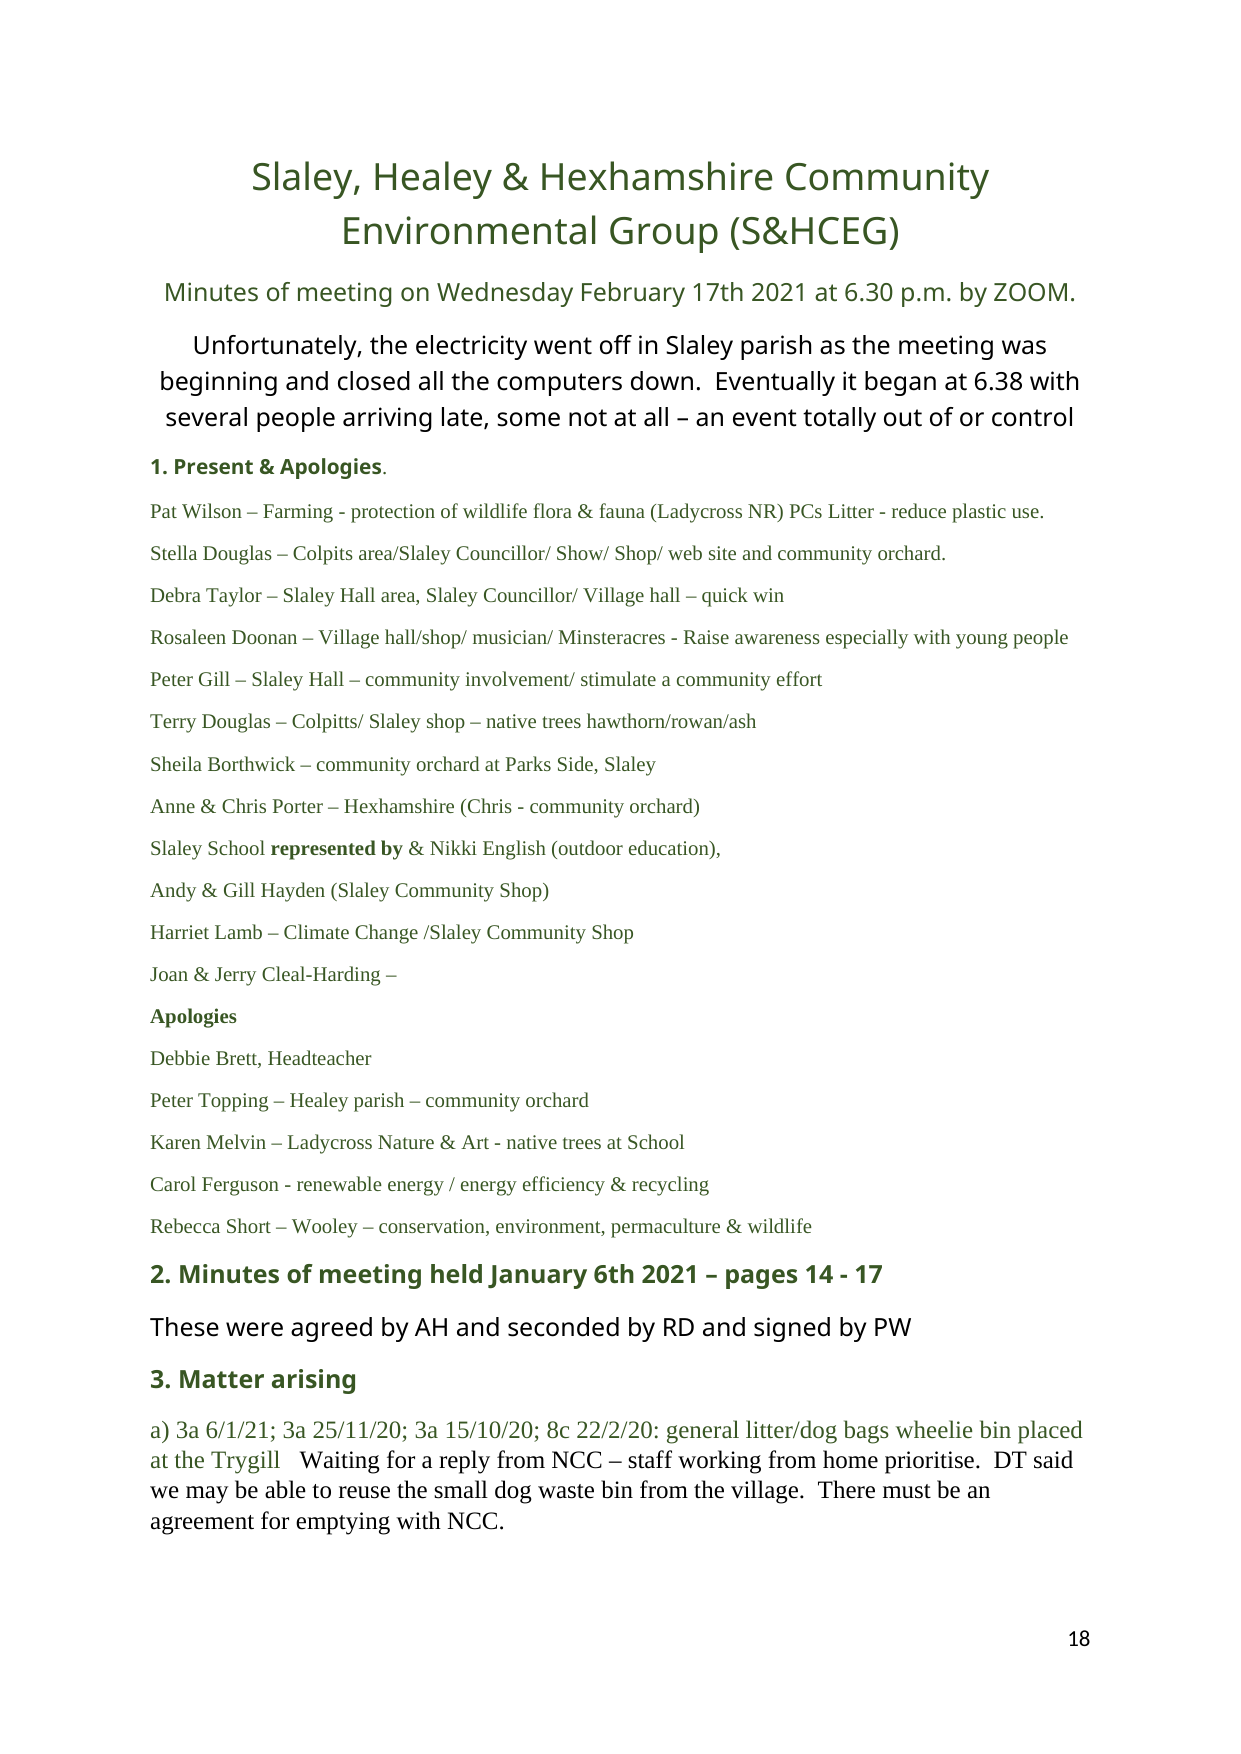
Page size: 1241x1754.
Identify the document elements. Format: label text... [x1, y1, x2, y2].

text Slaley, Healey & Hexhamshire Community Environmental Group (S&HCEG) [150, 150, 1090, 255]
text Karen Melvin – Ladycross Nature & Art - native trees at School [150, 1130, 1090, 1154]
text Apologies [150, 1004, 1090, 1028]
text Pat Wilson – Farming - protection of wildlife flora & fauna (Ladycross NR) PCs Litter - reduce plastic use. [150, 499, 1090, 523]
text a) 3a 6/1/21; 3a 25/11/20; 3a 15/10/20; 8c 22/2/20: general litter/dog bags wheelie bin placed at the Trygill Waiting for a reply from NCC – staff working from home prioritise. DT said we may be able to reuse the small dog waste bin from the village. There must be an agreement for emptying with NCC. [150, 1415, 1090, 1535]
text Terry Douglas – Colpitts/ Slaley shop – native trees hawthorn/rowan/ash [150, 709, 1090, 733]
text Peter Gill – Slaley Hall – community involvement/ stimulate a community effort [150, 667, 1090, 691]
text Slaley School represented by & Nikki English (outdoor education), [150, 836, 1090, 860]
text Stella Douglas – Colpits area/Slaley Councillor/ Show/ Shop/ web site and community orchard. [150, 541, 1090, 565]
text Peter Topping – Healey parish – community orchard [150, 1088, 1090, 1112]
text Andy & Gill Hayden (Slaley Community Shop) [150, 878, 1090, 902]
text These were agreed by AH and seconded by RD and signed by PW [150, 1309, 1090, 1343]
text Debbie Brett, Headteacher [150, 1046, 1090, 1070]
text 2. Minutes of meeting held January 6th 2021 – pages 14 - 17 [150, 1257, 1090, 1291]
text Anne & Chris Porter – Hexhamshire (Chris - community orchard) [150, 794, 1090, 818]
text Unfortunately, the electricity went off in Slaley parish as the meeting was beginning and closed all the computers down. Eventually it began at 6.38 with several people arriving late, some not at all – an event totally out of or control [150, 327, 1090, 434]
text Carol Ferguson - renewable energy / energy efficiency & recycling [150, 1172, 1090, 1196]
text 3. Matter arising [150, 1362, 1090, 1396]
text Rosaleen Doonan – Village hall/shop/ musician/ Minsteracres - Raise awareness especially with young people [150, 625, 1090, 649]
text Debra Taylor – Slaley Hall area, Slaley Councillor/ Village hall – quick win [150, 583, 1090, 607]
text Minutes of meeting on Wednesday February 17th 2021 at 6.30 p.m. by ZOOM. [150, 275, 1090, 309]
text Joan & Jerry Cleal-Harding – [150, 962, 1090, 986]
text Rebecca Short – Wooley – conservation, environment, permaculture & wildlife [150, 1214, 1090, 1238]
text 1. Present & Apologies. [150, 452, 1090, 481]
text Sheila Borthwick – community orchard at Parks Side, Slaley [150, 752, 1090, 776]
text Harriet Lamb – Climate Change /Slaley Community Shop [150, 920, 1090, 944]
